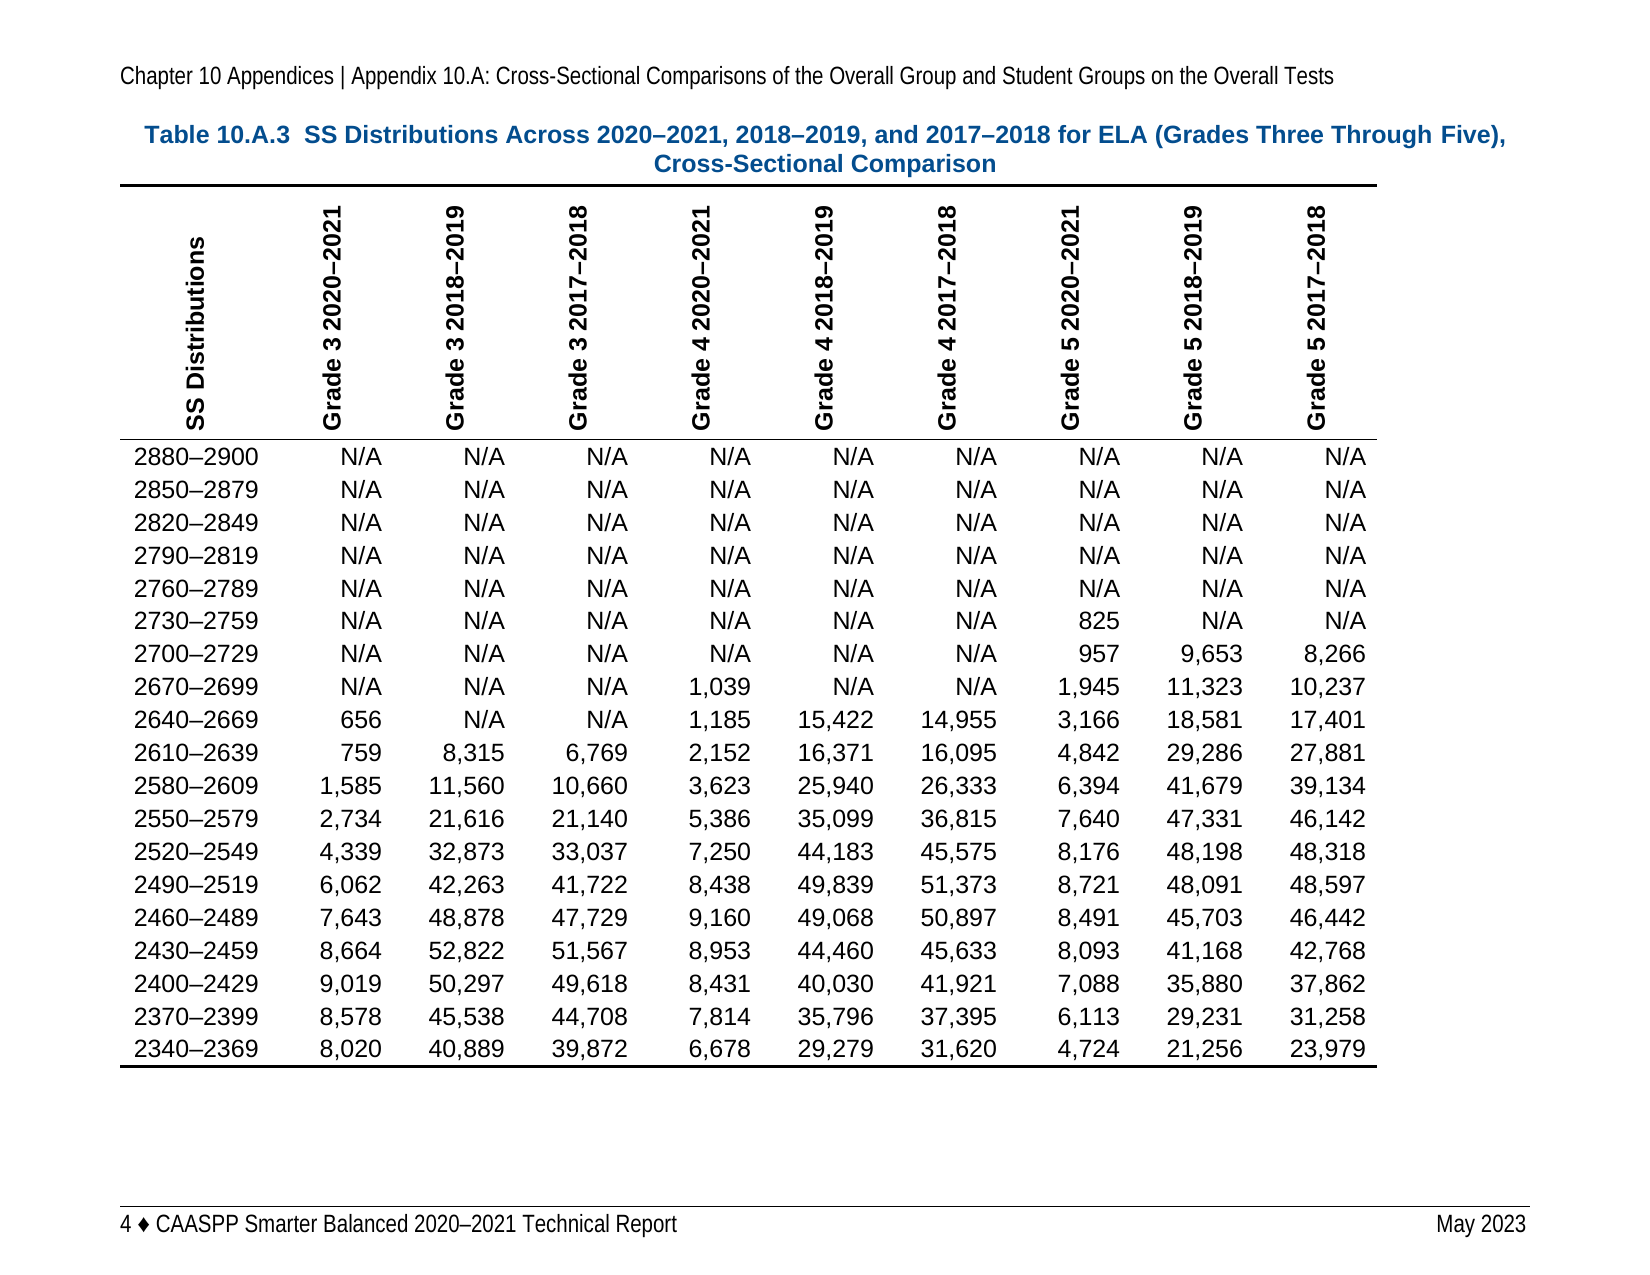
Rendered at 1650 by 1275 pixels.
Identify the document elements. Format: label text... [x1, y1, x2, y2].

table_cell 48,878 [393, 901, 516, 933]
table_cell N/A [762, 539, 885, 571]
table_cell N/A [516, 506, 639, 538]
table_cell 31,258 [1254, 999, 1377, 1032]
table_cell N/A [639, 539, 762, 571]
table_cell 23,979 [1254, 1032, 1377, 1065]
table_header SS Distributions [120, 187, 270, 439]
table_cell 48,091 [1131, 868, 1254, 901]
table_cell 26,333 [885, 769, 1008, 802]
table_cell 15,422 [762, 703, 885, 736]
table_cell 2880–2900 [120, 440, 270, 473]
table_cell N/A [762, 506, 885, 538]
table_cell 2520–2549 [120, 835, 270, 868]
table_cell N/A [270, 571, 393, 604]
table_cell N/A [1008, 440, 1131, 473]
table_cell 759 [270, 736, 393, 769]
table_cell N/A [270, 506, 393, 538]
table_cell 41,921 [885, 966, 1008, 999]
table_cell N/A [639, 637, 762, 670]
table_cell N/A [270, 539, 393, 571]
table_cell N/A [393, 539, 516, 571]
table_cell N/A [1131, 440, 1254, 473]
table_cell N/A [762, 440, 885, 473]
table_header Grade 3 2020–2021 [270, 187, 393, 439]
table_cell 8,578 [270, 999, 393, 1032]
table_cell 2640–2669 [120, 703, 270, 736]
table_cell 10,660 [516, 769, 639, 802]
table_cell N/A [1254, 539, 1377, 571]
table_cell 2850–2879 [120, 473, 270, 506]
table_cell N/A [516, 440, 639, 473]
table_cell N/A [885, 571, 1008, 604]
table_cell 47,729 [516, 901, 639, 933]
table_cell 41,722 [516, 868, 639, 901]
table_cell 44,460 [762, 934, 885, 966]
table_cell 2670–2699 [120, 670, 270, 703]
table_cell N/A [393, 506, 516, 538]
table_cell 4,339 [270, 835, 393, 868]
table_cell 51,567 [516, 934, 639, 966]
table_cell 14,955 [885, 703, 1008, 736]
table_cell 10,237 [1254, 670, 1377, 703]
table_cell 1,039 [639, 670, 762, 703]
table_header Grade 3 2018–2019 [393, 187, 516, 439]
table_cell 41,168 [1131, 934, 1254, 966]
table_cell 16,095 [885, 736, 1008, 769]
table_cell N/A [1254, 604, 1377, 637]
table_cell 46,442 [1254, 901, 1377, 933]
table_cell N/A [639, 506, 762, 538]
table_cell 2400–2429 [120, 966, 270, 999]
table_cell 1,945 [1008, 670, 1131, 703]
table_cell 2700–2729 [120, 637, 270, 670]
table_cell 44,183 [762, 835, 885, 868]
table_cell 8,953 [639, 934, 762, 966]
table_cell 8,664 [270, 934, 393, 966]
table_cell 2460–2489 [120, 901, 270, 933]
table_cell N/A [1254, 473, 1377, 506]
table_cell N/A [516, 604, 639, 637]
table_header Grade 4 2018–2019 [762, 187, 885, 439]
table_cell 35,099 [762, 802, 885, 835]
table_cell N/A [762, 571, 885, 604]
table_cell 50,297 [393, 966, 516, 999]
table_cell 27,881 [1254, 736, 1377, 769]
table_cell N/A [516, 670, 639, 703]
table_cell 1,185 [639, 703, 762, 736]
table_cell 29,286 [1131, 736, 1254, 769]
table_cell 32,873 [393, 835, 516, 868]
table_cell 46,142 [1254, 802, 1377, 835]
table_cell 2490–2519 [120, 868, 270, 901]
table_cell 8,266 [1254, 637, 1377, 670]
table_cell 39,872 [516, 1032, 639, 1065]
table_cell 45,633 [885, 934, 1008, 966]
table_cell 48,318 [1254, 835, 1377, 868]
table_cell N/A [1008, 506, 1131, 538]
table_cell 1,585 [270, 769, 393, 802]
table_cell 16,371 [762, 736, 885, 769]
table_cell 2,152 [639, 736, 762, 769]
table_cell 17,401 [1254, 703, 1377, 736]
table_cell 49,068 [762, 901, 885, 933]
table_cell N/A [393, 571, 516, 604]
table_cell N/A [1254, 506, 1377, 538]
table_cell N/A [885, 637, 1008, 670]
table_cell 21,256 [1131, 1032, 1254, 1065]
table_cell 2820–2849 [120, 506, 270, 538]
table_cell 3,166 [1008, 703, 1131, 736]
table_cell N/A [762, 473, 885, 506]
table_cell 45,703 [1131, 901, 1254, 933]
table_cell N/A [639, 440, 762, 473]
table_cell N/A [1254, 440, 1377, 473]
table_cell N/A [270, 440, 393, 473]
table_cell 45,538 [393, 999, 516, 1032]
table_cell 6,062 [270, 868, 393, 901]
table_cell 7,640 [1008, 802, 1131, 835]
table_cell N/A [516, 539, 639, 571]
table_cell N/A [270, 473, 393, 506]
table_header Grade 5 2017–2018 [1254, 187, 1377, 439]
table_cell 957 [1008, 637, 1131, 670]
table_cell 3,623 [639, 769, 762, 802]
table_cell 48,597 [1254, 868, 1377, 901]
table_cell N/A [639, 473, 762, 506]
table_cell 41,679 [1131, 769, 1254, 802]
table_cell N/A [1008, 571, 1131, 604]
table_cell 2550–2579 [120, 802, 270, 835]
table_cell N/A [762, 604, 885, 637]
table_cell 9,160 [639, 901, 762, 933]
table_cell N/A [885, 539, 1008, 571]
table_cell 8,491 [1008, 901, 1131, 933]
table_cell N/A [270, 670, 393, 703]
table_cell 47,331 [1131, 802, 1254, 835]
table_cell 18,581 [1131, 703, 1254, 736]
table_cell N/A [393, 703, 516, 736]
table_header Grade 4 2017–2018 [885, 187, 1008, 439]
table_cell 8,176 [1008, 835, 1131, 868]
table_cell 2580–2609 [120, 769, 270, 802]
table_cell N/A [1131, 539, 1254, 571]
text Table 10.A.3 SS Distributions Across 2020–2021, 2018–2019, and 2017–2018 for ELA (Grades Three Through Five), Cross-‍Sectional Comparison [120, 120, 1530, 177]
table_cell 36,815 [885, 802, 1008, 835]
table_cell 4,724 [1008, 1032, 1131, 1065]
table_cell 8,721 [1008, 868, 1131, 901]
table_cell N/A [762, 670, 885, 703]
table_cell 11,560 [393, 769, 516, 802]
table_header Grade 5 2018–2019 [1131, 187, 1254, 439]
table_cell 37,862 [1254, 966, 1377, 999]
table_cell 656 [270, 703, 393, 736]
table_cell 25,940 [762, 769, 885, 802]
table_cell 6,678 [639, 1032, 762, 1065]
table_cell 50,897 [885, 901, 1008, 933]
table_cell 4,842 [1008, 736, 1131, 769]
table_cell N/A [393, 637, 516, 670]
table_cell 11,323 [1131, 670, 1254, 703]
table_cell 42,263 [393, 868, 516, 901]
table_cell N/A [1254, 571, 1377, 604]
table_cell N/A [885, 604, 1008, 637]
table_cell N/A [639, 604, 762, 637]
table_cell 2370–2399 [120, 999, 270, 1032]
table_cell 35,796 [762, 999, 885, 1032]
table_header Grade 3 2017–2018 [516, 187, 639, 439]
table_cell 35,880 [1131, 966, 1254, 999]
table_cell 2760–2789 [120, 571, 270, 604]
table_cell N/A [516, 473, 639, 506]
table_cell 52,822 [393, 934, 516, 966]
table_cell 40,889 [393, 1032, 516, 1065]
table_cell 2340–2369 [120, 1032, 270, 1065]
table_cell N/A [885, 506, 1008, 538]
table_cell N/A [885, 473, 1008, 506]
table_cell 6,769 [516, 736, 639, 769]
table_cell 29,231 [1131, 999, 1254, 1032]
table_cell N/A [762, 637, 885, 670]
table_cell 2430–2459 [120, 934, 270, 966]
table_cell 7,643 [270, 901, 393, 933]
table_cell 2730–2759 [120, 604, 270, 637]
table_cell N/A [885, 440, 1008, 473]
table_cell 48,198 [1131, 835, 1254, 868]
table_cell 2610–2639 [120, 736, 270, 769]
table_cell 9,019 [270, 966, 393, 999]
table_cell N/A [270, 637, 393, 670]
table_cell N/A [393, 670, 516, 703]
table_cell N/A [393, 604, 516, 637]
table_cell N/A [393, 440, 516, 473]
table_cell 45,575 [885, 835, 1008, 868]
table_cell 8,438 [639, 868, 762, 901]
table_cell N/A [1131, 506, 1254, 538]
table_cell 7,814 [639, 999, 762, 1032]
table_cell 49,839 [762, 868, 885, 901]
table_cell 825 [1008, 604, 1131, 637]
table_header Grade 5 2020–2021 [1008, 187, 1131, 439]
table_cell N/A [1008, 539, 1131, 571]
table_cell 42,768 [1254, 934, 1377, 966]
table_cell N/A [516, 703, 639, 736]
table_cell 31,620 [885, 1032, 1008, 1065]
table_cell 39,134 [1254, 769, 1377, 802]
table_cell 37,395 [885, 999, 1008, 1032]
table_cell 7,088 [1008, 966, 1131, 999]
table_header Grade 4 2020–2021 [639, 187, 762, 439]
table_cell 8,020 [270, 1032, 393, 1065]
table_cell N/A [393, 473, 516, 506]
table_cell 40,030 [762, 966, 885, 999]
table_cell 51,373 [885, 868, 1008, 901]
table_cell 6,113 [1008, 999, 1131, 1032]
table_cell 5,386 [639, 802, 762, 835]
table_cell 2,734 [270, 802, 393, 835]
table_cell 44,708 [516, 999, 639, 1032]
table_cell 33,037 [516, 835, 639, 868]
table_cell 9,653 [1131, 637, 1254, 670]
table_cell N/A [1131, 571, 1254, 604]
table_cell N/A [1131, 473, 1254, 506]
table_cell 8,431 [639, 966, 762, 999]
table_cell N/A [639, 571, 762, 604]
table_cell 2790–2819 [120, 539, 270, 571]
table_cell 21,140 [516, 802, 639, 835]
table_cell 49,618 [516, 966, 639, 999]
table_cell N/A [1008, 473, 1131, 506]
table_cell 6,394 [1008, 769, 1131, 802]
table_cell 21,616 [393, 802, 516, 835]
table_cell 8,315 [393, 736, 516, 769]
table_cell N/A [1131, 604, 1254, 637]
table_cell 8,093 [1008, 934, 1131, 966]
table_cell 7,250 [639, 835, 762, 868]
table_cell N/A [516, 637, 639, 670]
table_cell N/A [885, 670, 1008, 703]
table_cell N/A [516, 571, 639, 604]
table_cell 29,279 [762, 1032, 885, 1065]
table_cell N/A [270, 604, 393, 637]
